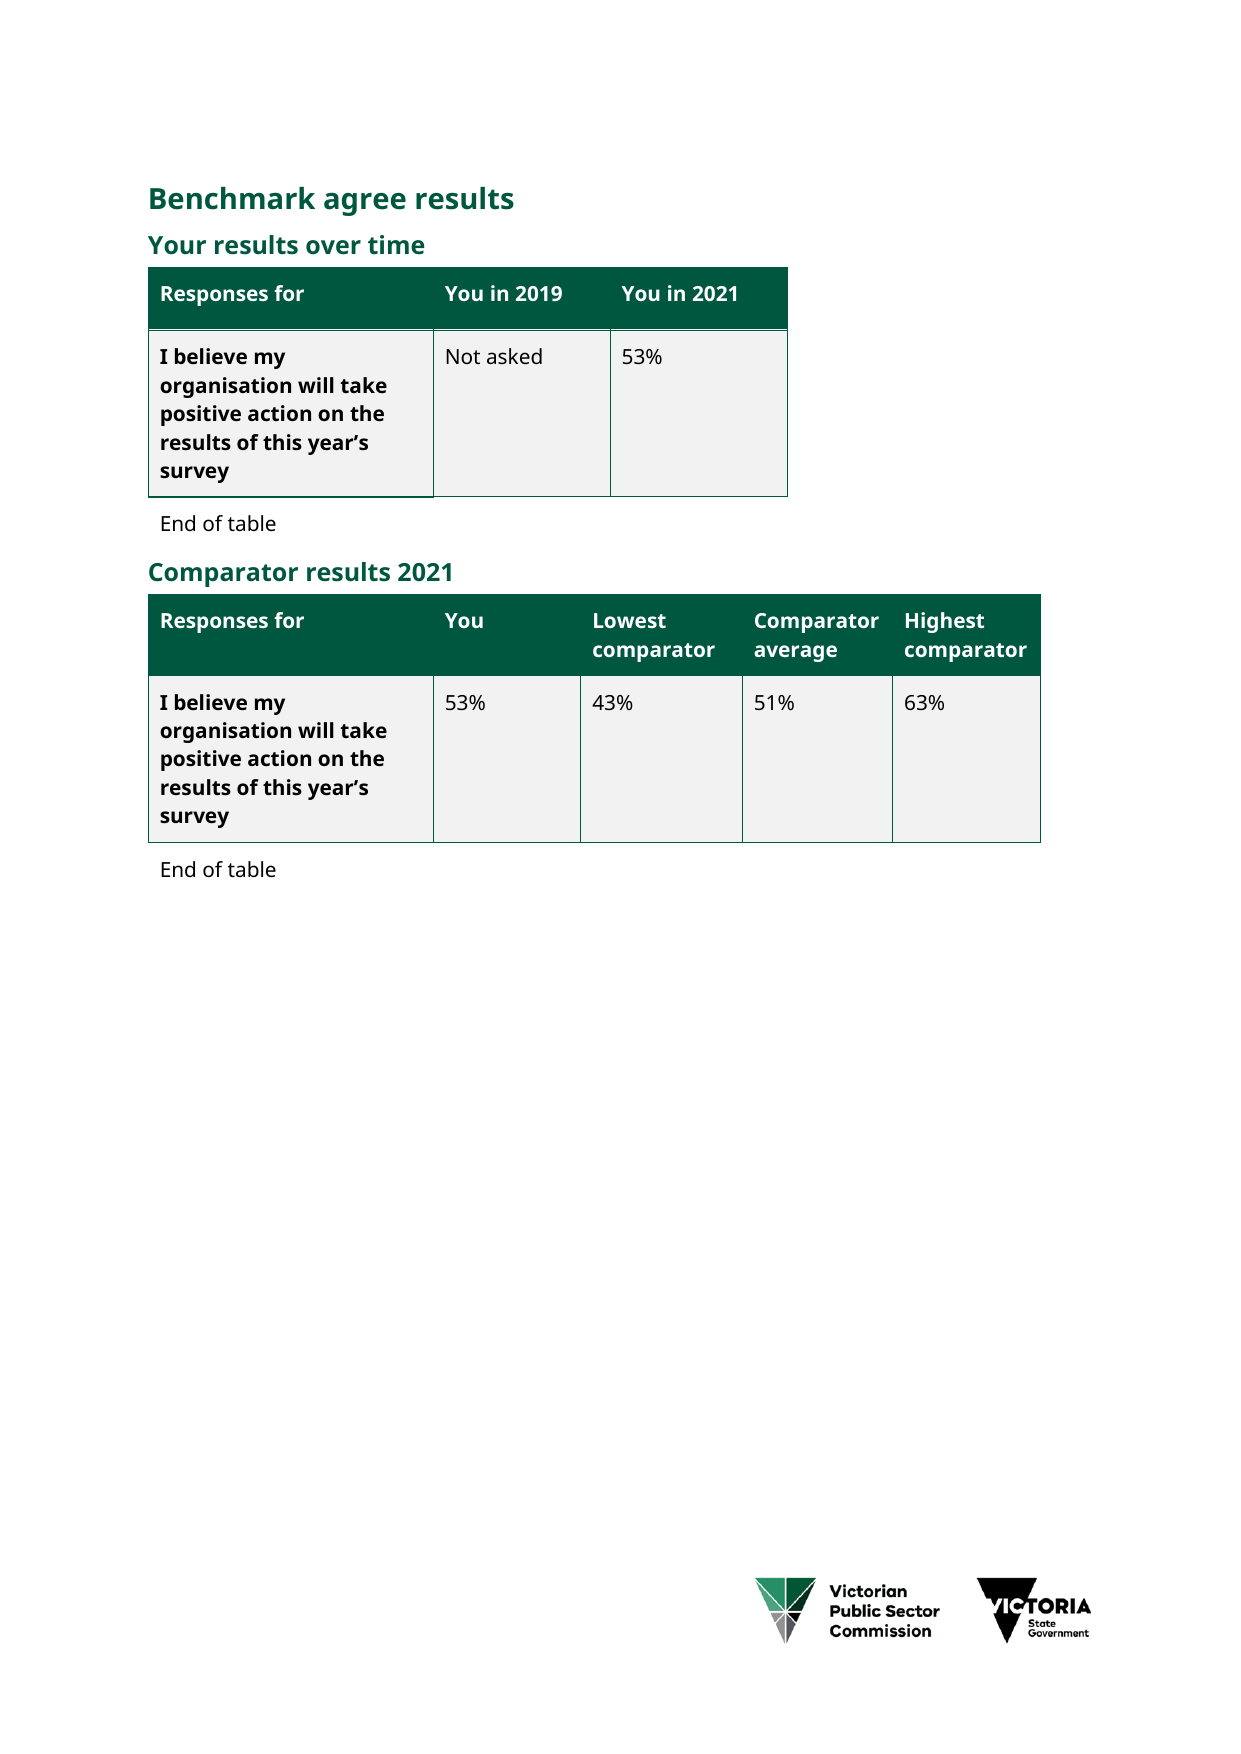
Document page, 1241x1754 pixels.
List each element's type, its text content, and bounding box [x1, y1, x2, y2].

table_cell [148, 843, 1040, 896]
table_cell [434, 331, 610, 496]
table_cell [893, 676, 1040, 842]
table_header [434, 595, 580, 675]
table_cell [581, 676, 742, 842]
subtitle Your results over time [148, 228, 1092, 262]
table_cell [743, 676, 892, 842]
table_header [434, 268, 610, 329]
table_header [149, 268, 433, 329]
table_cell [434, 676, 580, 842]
subtitle Comparator results 2021 [148, 554, 1092, 588]
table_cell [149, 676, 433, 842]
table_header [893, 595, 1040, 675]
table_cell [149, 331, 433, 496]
picture [754, 1577, 1093, 1645]
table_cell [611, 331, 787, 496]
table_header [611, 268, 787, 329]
subtitle Benchmark agree results [148, 178, 1092, 218]
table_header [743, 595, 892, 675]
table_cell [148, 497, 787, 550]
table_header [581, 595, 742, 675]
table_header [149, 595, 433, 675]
